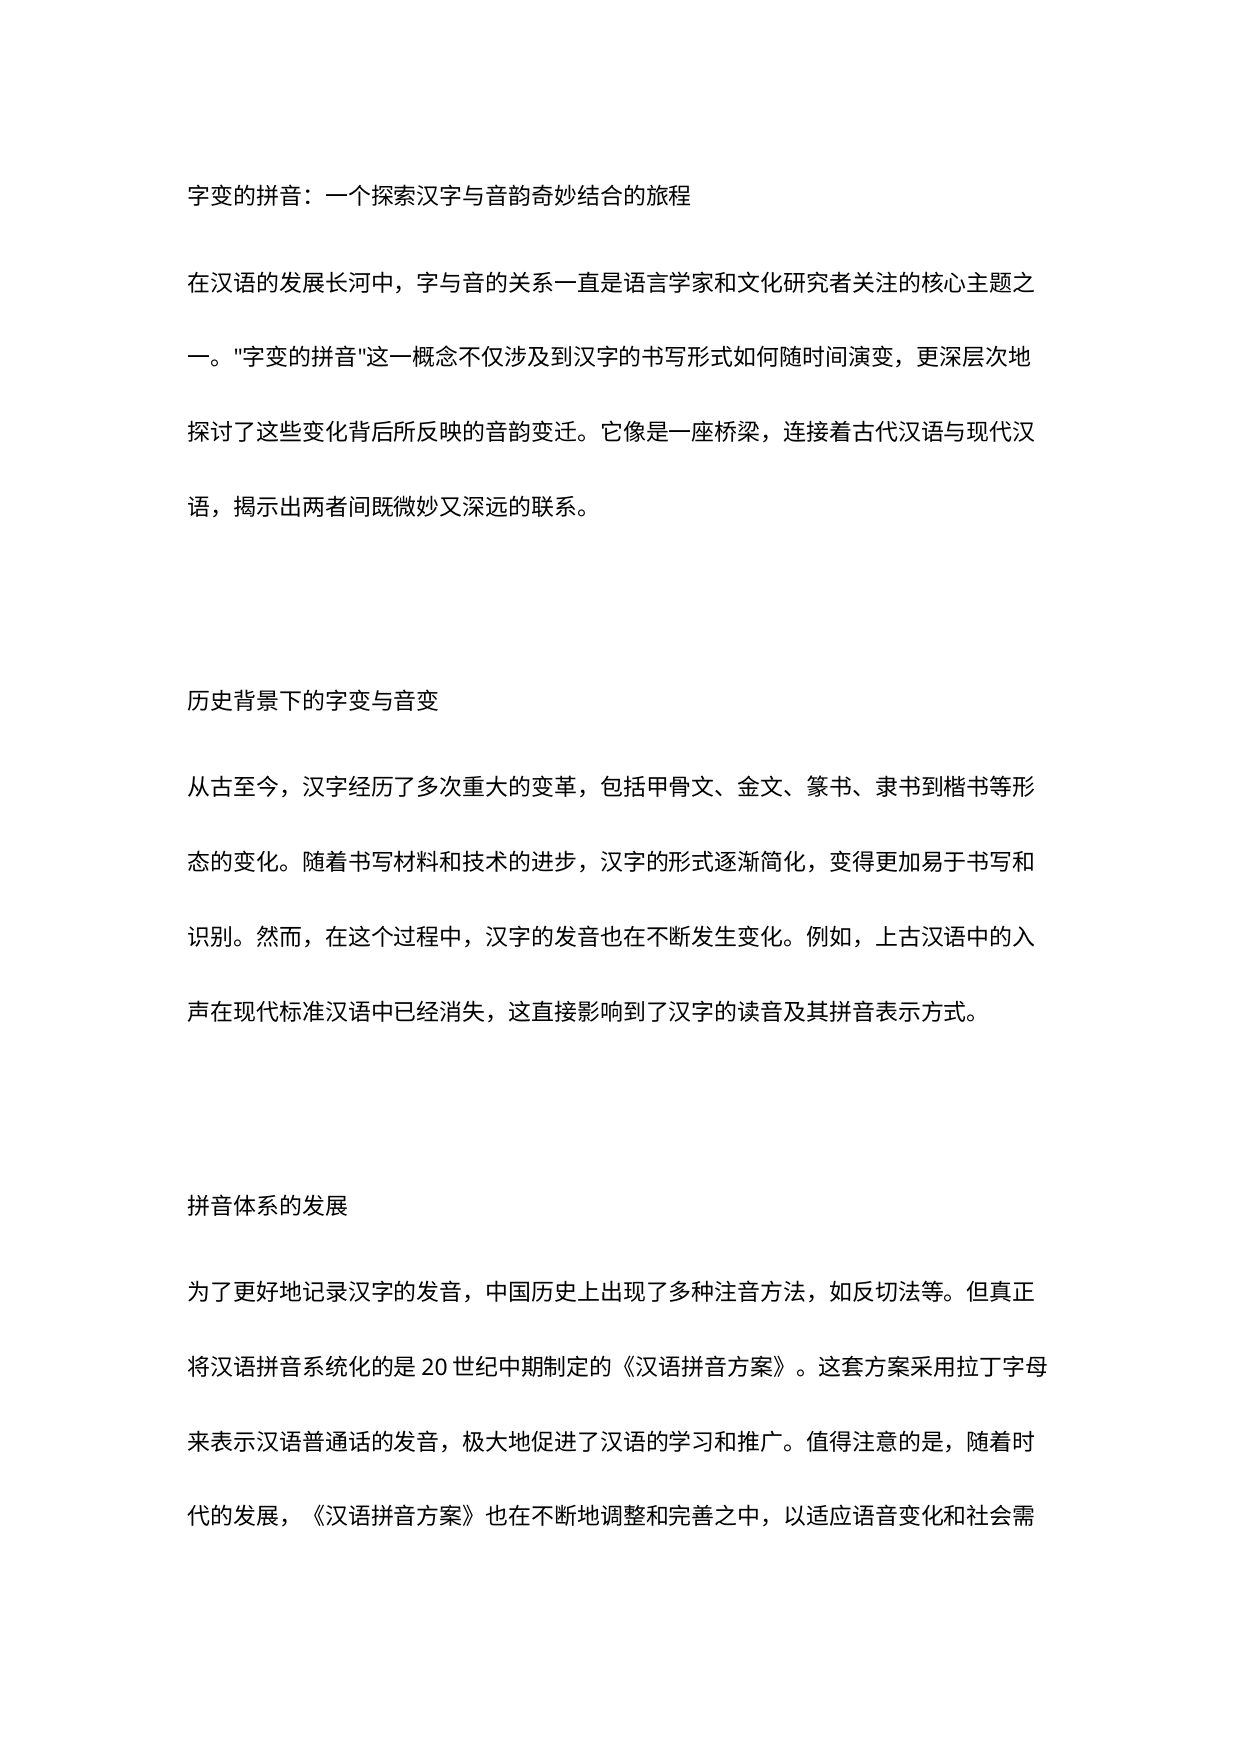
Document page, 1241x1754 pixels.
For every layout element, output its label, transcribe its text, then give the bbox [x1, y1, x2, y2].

text 字变的拼音：一个探索汉字与音韵奇妙结合的旅程 [187, 162, 1053, 227]
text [187, 1258, 1053, 1547]
text 从古至今，汉字经历了多次重大的变革，包括甲骨文、金文、篆书、隶书到楷书等形态的变化。随着书写材料和技术的进步，汉字的形式逐渐简化，变得更加易于书写和识别。然而，在这个过程中，汉字的发音也在不断发生变化。例如，上古汉语中的入声在现代标准汉语中已经消失，这直接影响到了汉字的读音及其拼音表示方式。 [187, 753, 1053, 1042]
text 在汉语的发展长河中，字与音的关系一直是语言学家和文化研究者关注的核心主题之一。"字变的拼音"这一概念不仅涉及到汉字的书写形式如何随时间演变，更深层次地探讨了这些变化背后所反映的音韵变迁。它像是一座桥梁，连接着古代汉语与现代汉语，揭示出两者间既微妙又深远的联系。 [187, 248, 1053, 538]
text 拼音体系的发展 [187, 1172, 1053, 1237]
text 历史背景下的字变与音变 [187, 667, 1053, 732]
